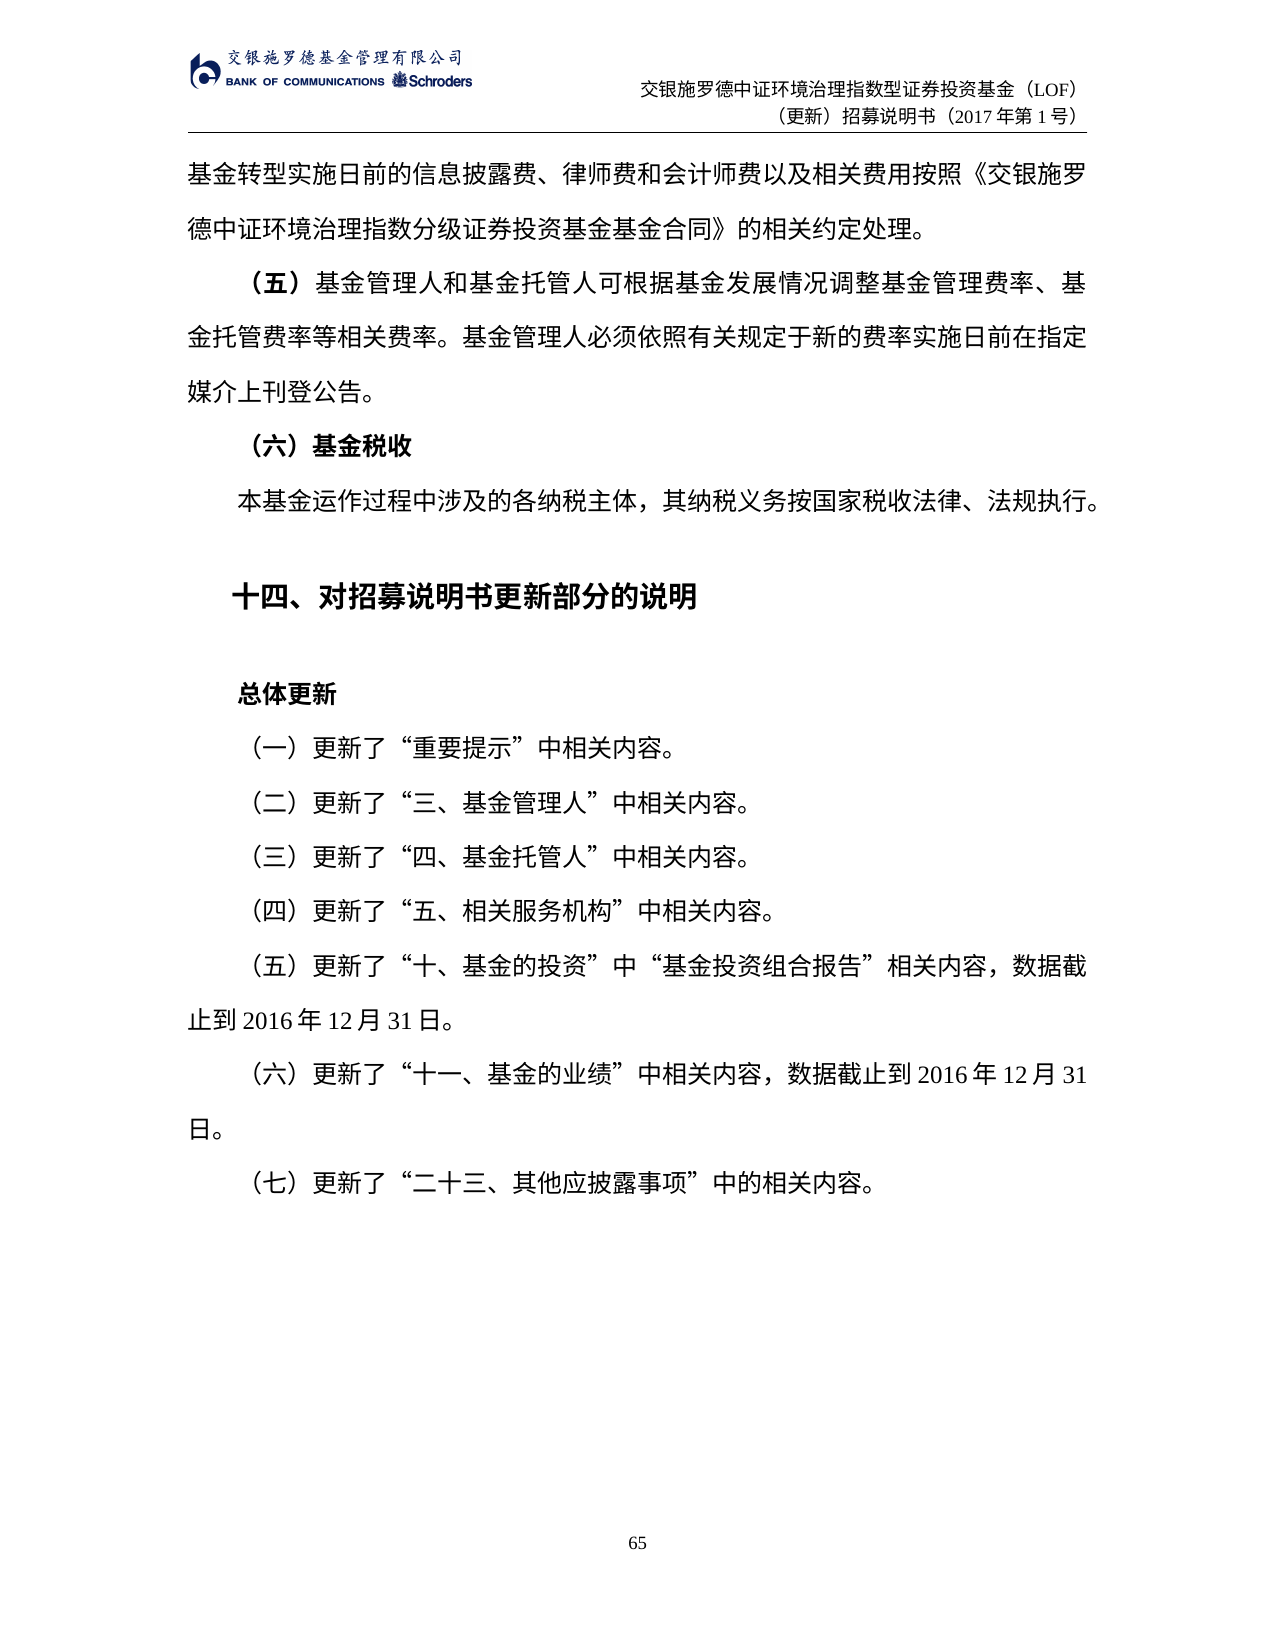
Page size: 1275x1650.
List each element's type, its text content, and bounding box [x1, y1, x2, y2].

text （一）更新了“重要提示”中相关内容。 [187, 729, 1106, 765]
text （五）基金管理人和基金托管人可根据基金发展情况调整基金管理费率、基金托管费率等相关费率。基金管理人必须依照有关规定于新的费率实施日前在指定媒介上刊登公告。 [187, 263, 1087, 408]
text （六）基金税收 [187, 427, 1087, 463]
text （六）更新了“十一、基金的业绩”中相关内容，数据截止到2016年12月31日。 [187, 1055, 1087, 1146]
text （七）更新了“二十三、其他应披露事项”中的相关内容。 [187, 1164, 1087, 1200]
text 十四、对招募说明书更新部分的说明 [187, 564, 1106, 624]
text （三）更新了“四、基金托管人”中相关内容。 [187, 837, 1087, 874]
text （二）更新了“三、基金管理人”中相关内容。 [187, 783, 1087, 819]
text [187, 155, 1087, 245]
text 本基金运作过程中涉及的各纳税主体，其纳税义务按国家税收法律、法规执行。 [187, 481, 1087, 517]
text （四）更新了“五、相关服务机构”中相关内容。 [187, 892, 1087, 928]
picture [190, 50, 472, 89]
text 总体更新 [187, 674, 1087, 711]
text （五）更新了“十、基金的投资”中“基金投资组合报告”相关内容，数据截止到2016年12月31日。 [187, 946, 1087, 1037]
